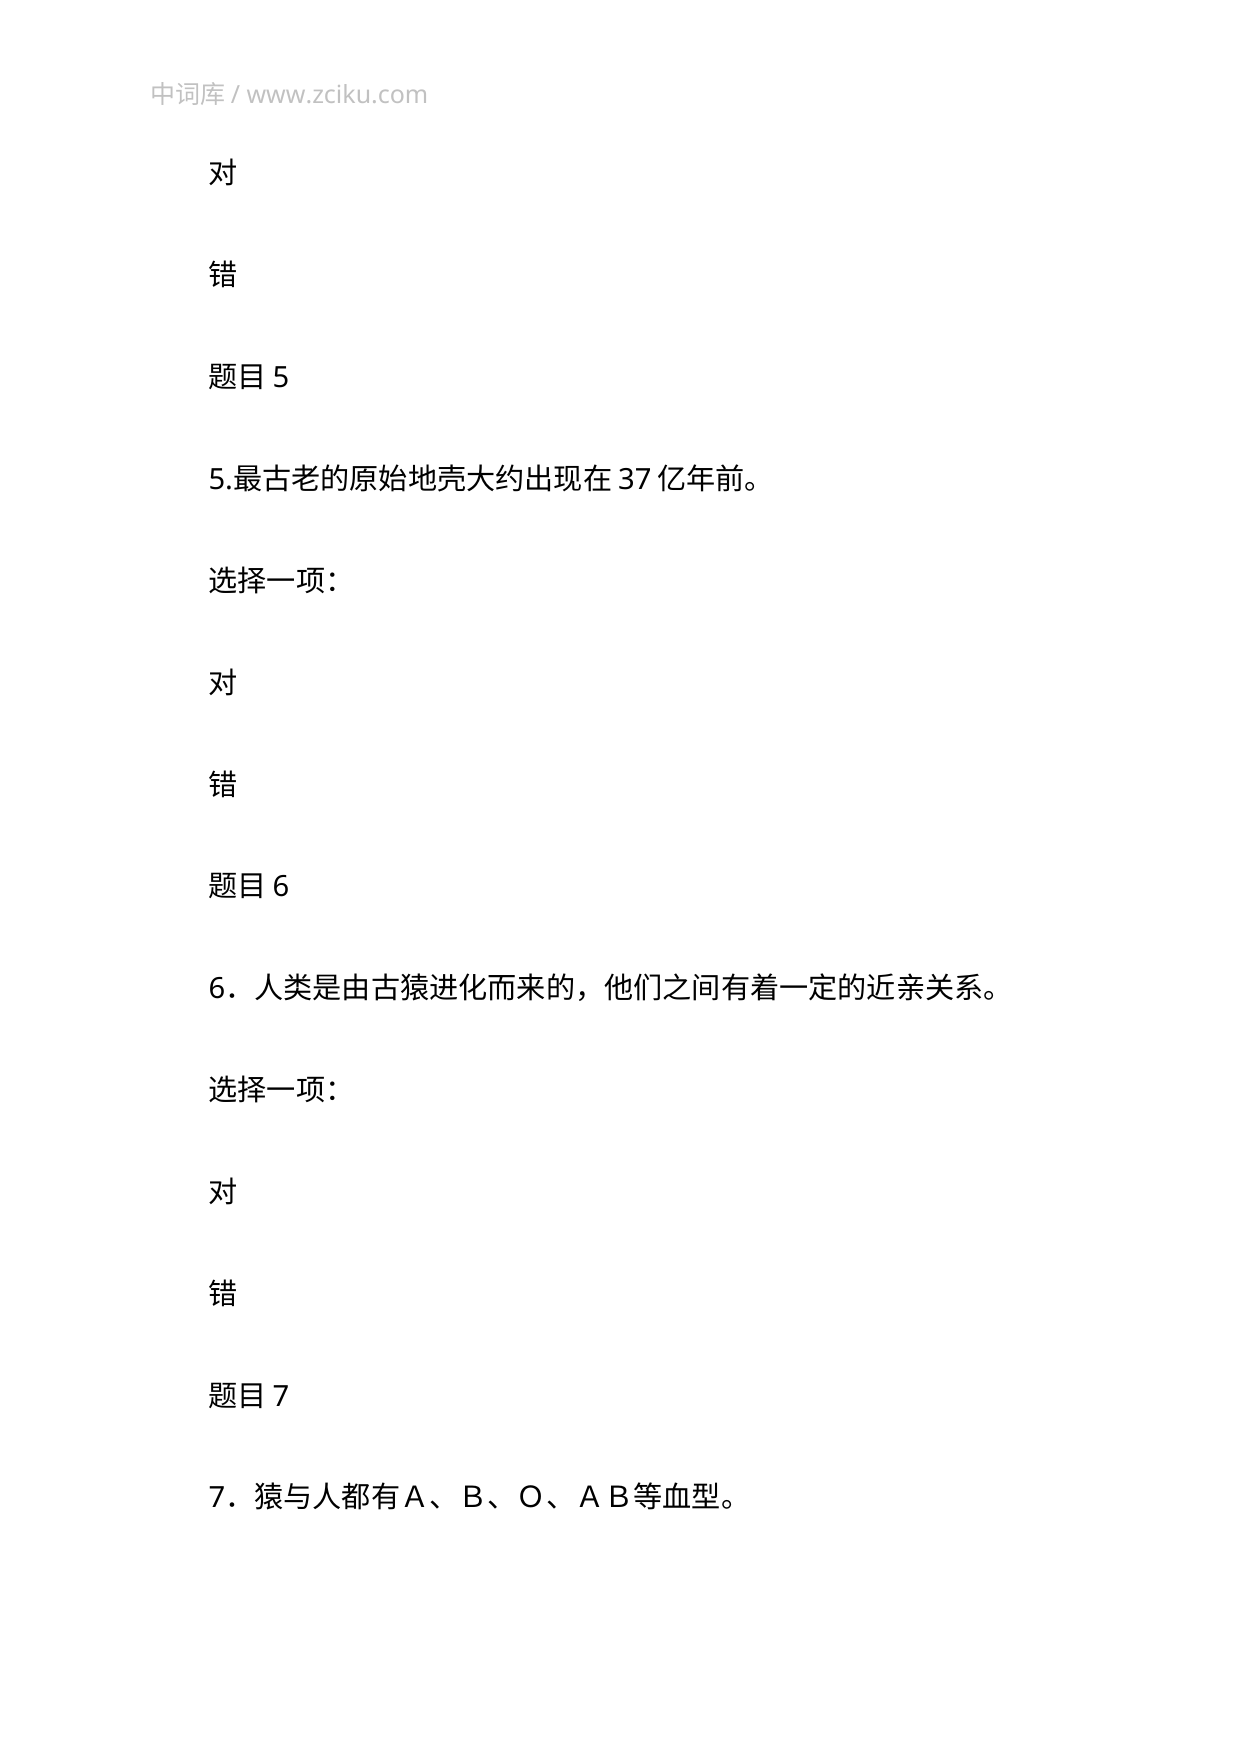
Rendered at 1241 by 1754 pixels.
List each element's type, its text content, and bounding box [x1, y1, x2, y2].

text 题目6 [150, 863, 1090, 905]
text 题目7 [150, 1372, 1090, 1414]
text 对 [150, 1168, 1090, 1211]
text 5.最古老的原始地壳大约出现在37亿年前。 [150, 456, 1090, 498]
text 错 [150, 761, 1090, 803]
text 选择一项： [150, 1067, 1090, 1109]
text 对 [150, 659, 1090, 702]
text 题目5 [150, 353, 1090, 396]
text 对 [150, 150, 1090, 192]
text 7．猿与人都有Ａ、Ｂ、Ｏ、ＡＢ等血型。 [150, 1474, 1090, 1516]
text 错 [150, 1270, 1090, 1313]
text 6．人类是由古猿进化而来的，他们之间有着一定的近亲关系。 [150, 965, 1090, 1007]
text 选择一项： [150, 557, 1090, 600]
text 错 [150, 252, 1090, 294]
